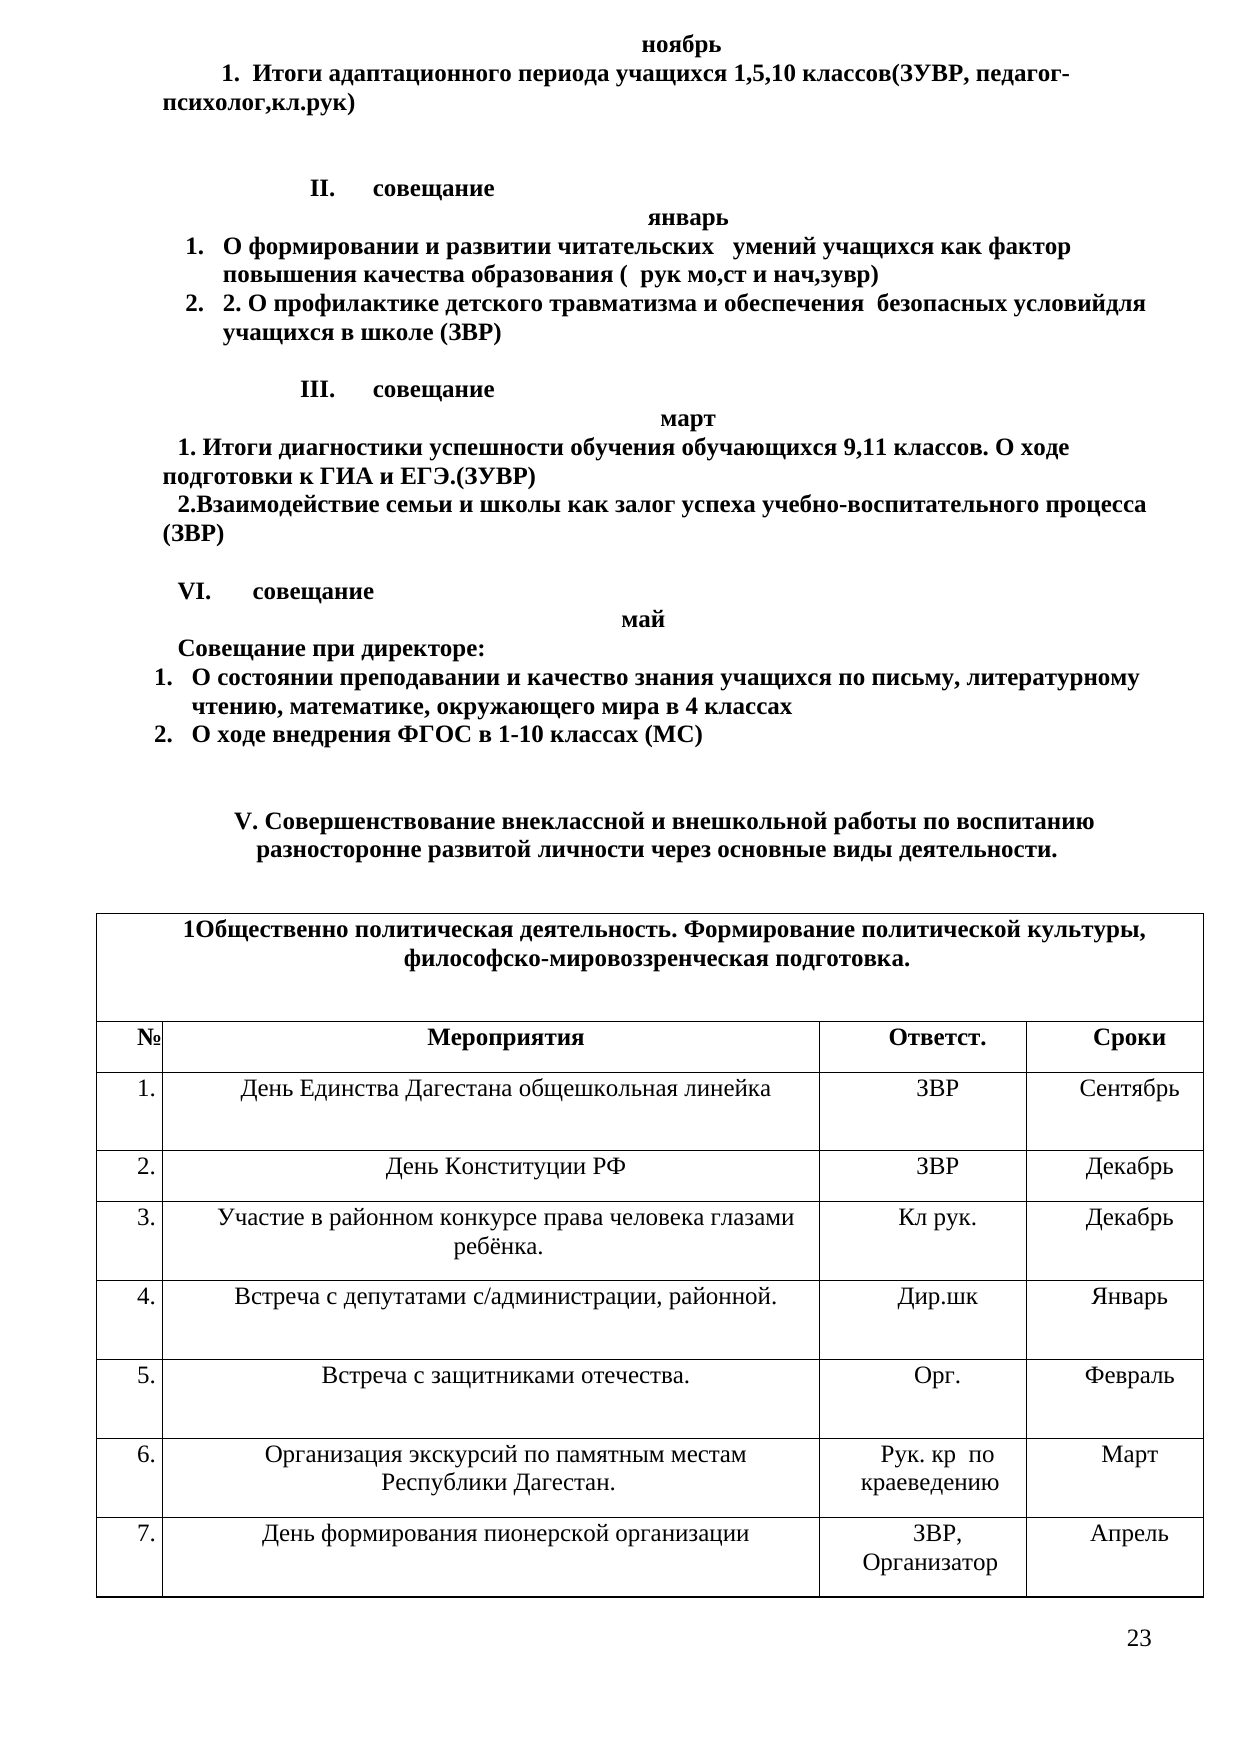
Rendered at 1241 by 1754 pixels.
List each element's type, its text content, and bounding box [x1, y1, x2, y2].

table_cell [97, 1439, 162, 1517]
table_cell Орг. [820, 1360, 1026, 1438]
table_cell День Конституции РФ [163, 1151, 819, 1201]
list совещание [177, 576, 1152, 604]
table_header 1Общественно политическая деятельность. Формирование политической культуры, философско-мировоззренческая подготовка. [97, 914, 1203, 1021]
text 1. Итоги адаптационного периода учащихся 1,5,10 классов(ЗУВР, педагог-психолог,кл.рук) [162, 58, 1152, 116]
list совещание [335, 173, 1152, 202]
table_cell Кл рук. [820, 1202, 1026, 1280]
table_cell Мероприятия [163, 1022, 819, 1072]
table_cell Март [1027, 1439, 1203, 1517]
list январь [335, 202, 1152, 231]
table_cell День Единства Дагестана общешкольная линейка [163, 1073, 819, 1150]
table_cell Апрель [1027, 1518, 1203, 1596]
table_cell Встреча с депутатами с/администрации, районной. [163, 1281, 819, 1359]
table_cell Сентябрь [1027, 1073, 1203, 1150]
table_cell Участие в районном конкурсе права человека глазами ребёнка. [163, 1202, 819, 1280]
table_cell Январь [1027, 1281, 1203, 1359]
table_cell [97, 1281, 162, 1359]
list О формировании и развитии читательских умений учащихся как фактор повышения качества образования ( рук мо,ст и нач,зувр) [185, 231, 1152, 288]
list ноябрь [260, 29, 1152, 58]
table_cell Декабрь [1027, 1202, 1203, 1280]
table_cell Рук. кр по краеведению [820, 1439, 1026, 1517]
table_cell № [97, 1022, 162, 1072]
table_cell Встреча с защитниками отечества. [163, 1360, 819, 1438]
list март [335, 403, 1152, 432]
table_cell [97, 1518, 162, 1596]
table_cell Февраль [1027, 1360, 1203, 1438]
table_cell Дир.шк [820, 1281, 1026, 1359]
list О состоянии преподавании и качество знания учащихся по письму, литературному чтению, математике, окружающего мира в 4 классах [154, 662, 1152, 719]
text 1. Итоги диагностики успешности обучения обучающихся 9,11 классов. О ходе подготовки к ГИА и ЕГЭ.(ЗУВР) [162, 432, 1152, 489]
table_cell [97, 1151, 162, 1201]
table_cell [97, 1360, 162, 1438]
table_cell День формирования пионерской организации [163, 1518, 819, 1596]
table_cell Ответст. [820, 1022, 1026, 1072]
text 2.Взаимодействие семьи и школы как залог успеха учебно-воспитательного процесса (ЗВР) [162, 489, 1152, 547]
list совещание [335, 374, 1152, 403]
text Совещание при директоре: [162, 633, 1152, 662]
list 2. О профилактике детского травматизма и обеспечения безопасных условийдля учащихся в школе (ЗВР) [185, 288, 1152, 346]
list О ходе внедрения ФГОС в 1-10 классах (МС) [154, 719, 1152, 748]
table_cell [97, 1073, 162, 1150]
table_cell Декабрь [1027, 1151, 1203, 1201]
text V. Совершенствование внеклассной и внешкольной работы по воспитанию разносторонне развитой личности через основные виды деятельности. [162, 806, 1152, 863]
table_cell Организация экскурсий по памятным местам Республики Дагестан. [163, 1439, 819, 1517]
table_cell ЗВР [820, 1073, 1026, 1150]
table_cell ЗВР [820, 1151, 1026, 1201]
table_cell [97, 1202, 162, 1280]
table_cell Сроки [1027, 1022, 1203, 1072]
list май [252, 604, 1152, 633]
table_cell ЗВР, Организатор [820, 1518, 1026, 1596]
